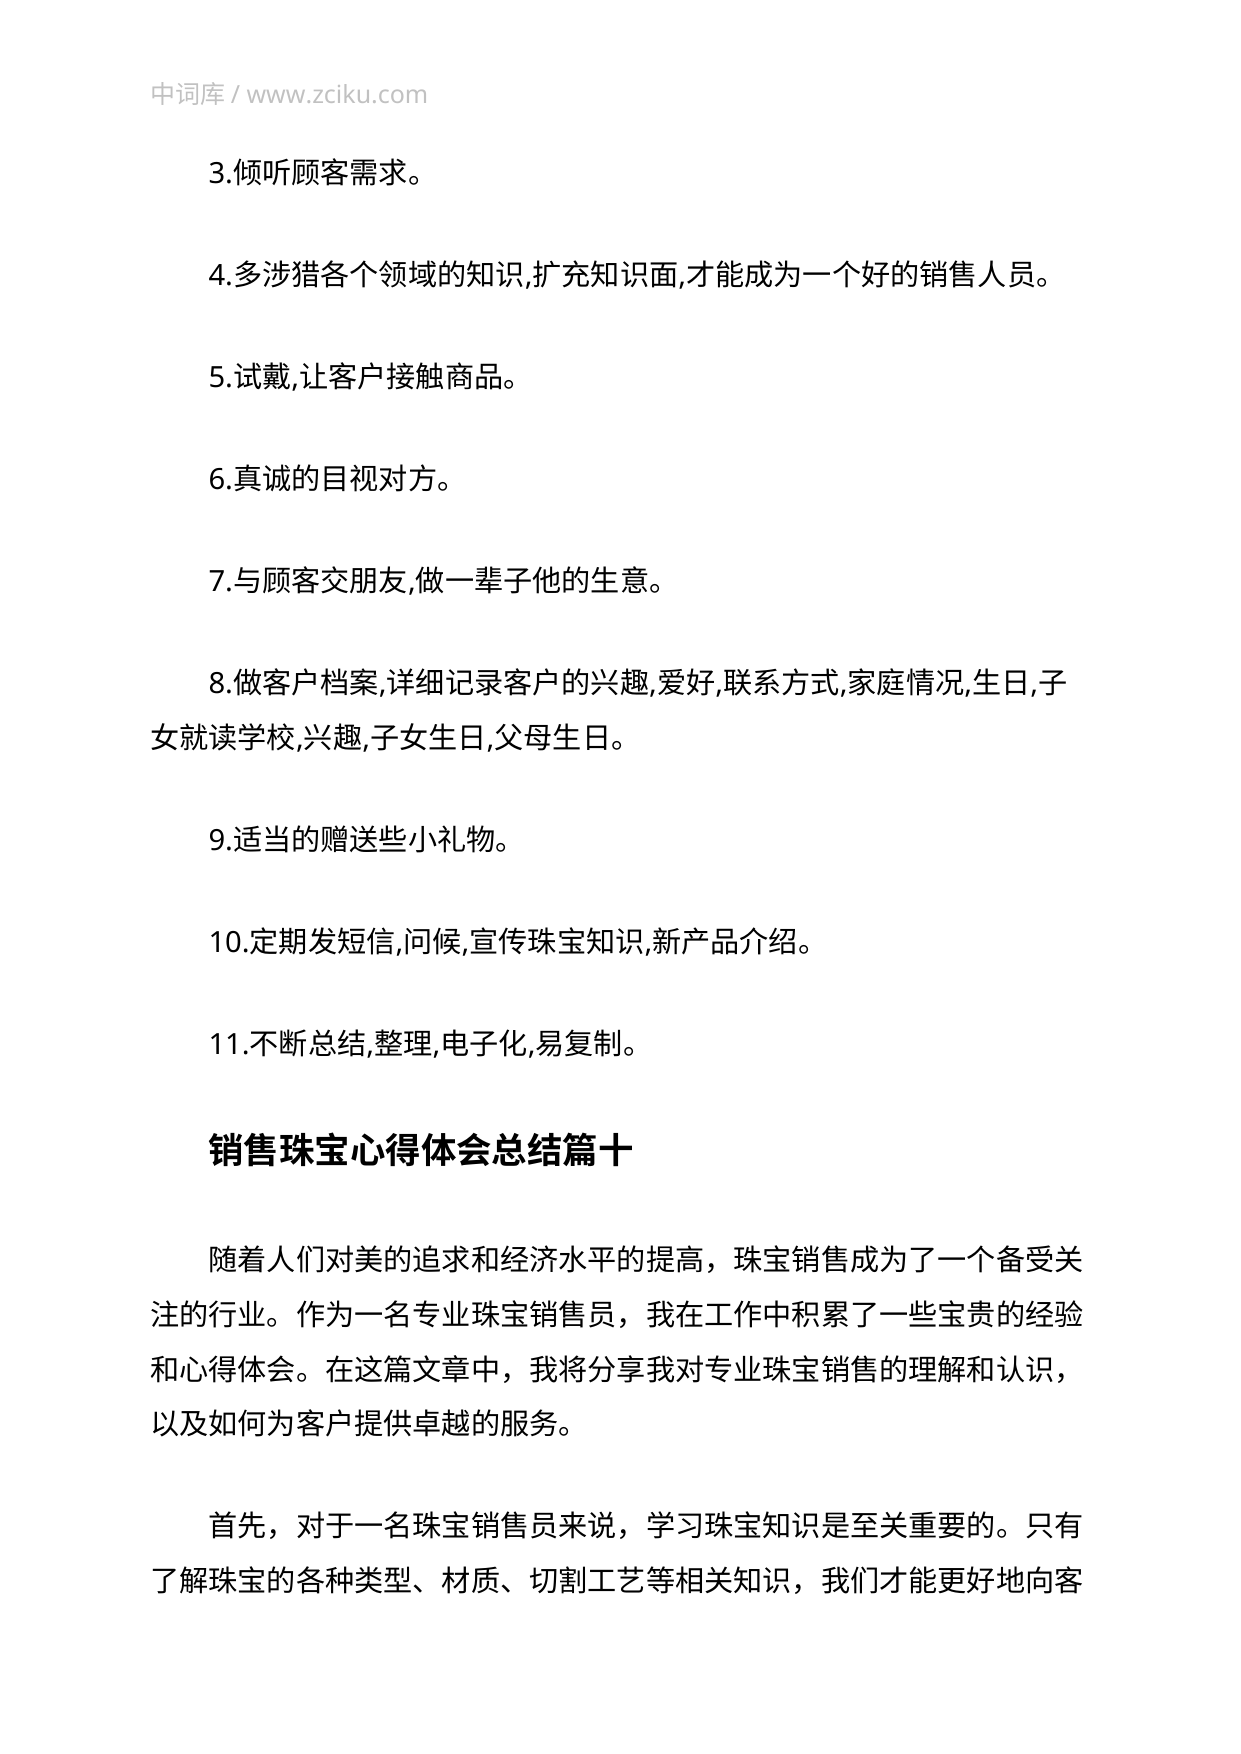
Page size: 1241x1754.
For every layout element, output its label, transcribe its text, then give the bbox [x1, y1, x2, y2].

text 随着人们对美的追求和经济水平的提高，珠宝销售成为了一个备受关注的行业。作为一名专业珠宝销售员，我在工作中积累了一些宝贵的经验和心得体会。在这篇文章中，我将分享我对专业珠宝销售的理解和认识，以及如何为客户提供卓越的服务。 [150, 1236, 1090, 1443]
text 6.真诚的目视对方。 [150, 456, 1090, 498]
text 3.倾听顾客需求。 [150, 150, 1090, 192]
text 11.不断总结,整理,电子化,易复制。 [150, 1021, 1090, 1063]
text 4.多涉猎各个领域的知识,扩充知识面,才能成为一个好的销售人员。 [150, 252, 1090, 294]
text 销售珠宝心得体会总结篇十 [150, 1123, 1090, 1174]
text 5.试戴,让客户接触商品。 [150, 354, 1090, 396]
text 8.做客户档案,详细记录客户的兴趣,爱好,联系方式,家庭情况,生日,子女就读学校,兴趣,子女生日,父母生日。 [150, 660, 1090, 757]
text 10.定期发短信,问候,宣传珠宝知识,新产品介绍。 [150, 919, 1090, 961]
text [150, 1503, 1090, 1600]
text 7.与顾客交朋友,做一辈子他的生意。 [150, 558, 1090, 600]
text 9.适当的赠送些小礼物。 [150, 817, 1090, 859]
